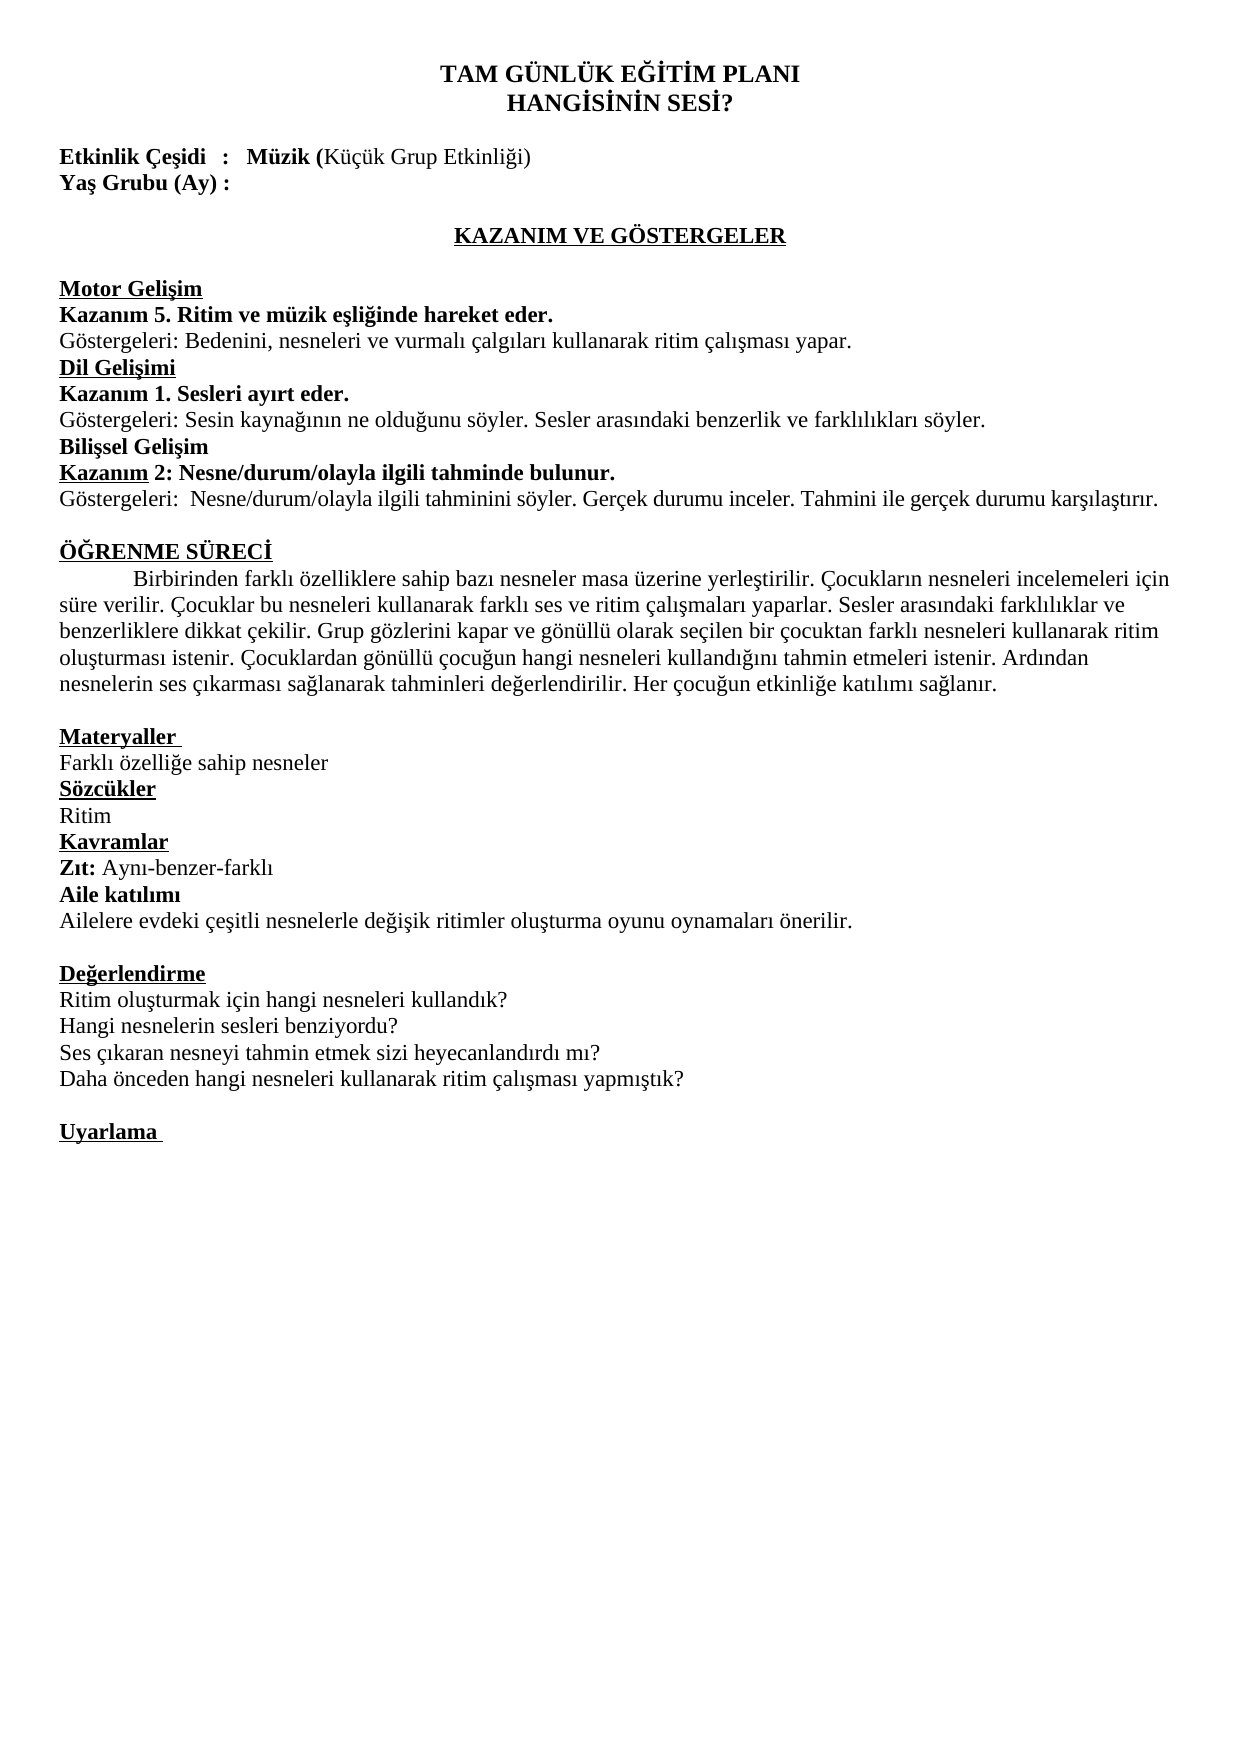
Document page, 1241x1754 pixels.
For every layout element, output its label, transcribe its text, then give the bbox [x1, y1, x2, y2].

text ÖĞRENME SÜRECİ [59, 538, 1181, 564]
text Motor Gelişim [59, 275, 1181, 301]
text Ritim oluşturmak için hangi nesneleri kullandık? [59, 986, 1181, 1013]
text Uyarlama [59, 1118, 1181, 1144]
text Değerlendirme [59, 960, 1181, 986]
text Göstergeleri: Nesne/durum/olayla ilgili tahminini söyler. Gerçek durumu inceler. Tahmini ile gerçek durumu karşılaştırır. [59, 486, 1181, 512]
text Göstergeleri: Bedenini, nesneleri ve vurmalı çalgıları kullanarak ritim çalışması yapar. [59, 327, 1181, 354]
text Farklı özelliğe sahip nesneler [59, 749, 1181, 775]
text Daha önceden hangi nesneleri kullanarak ritim çalışması yapmıştık? [59, 1065, 1181, 1092]
text TAM GÜNLÜK EĞİTİM PLANI [59, 59, 1181, 88]
text Hangi nesnelerin sesleri benziyordu? [59, 1013, 1181, 1039]
text Ailelere evdeki çeşitli nesnelerle değişik ritimler oluşturma oyunu oynamaları önerilir. [59, 907, 1181, 933]
text Göstergeleri: Sesin kaynağının ne olduğunu söyler. Sesler arasındaki benzerlik ve farklılıkları söyler. [59, 406, 1181, 433]
text Bilişsel Gelişim [59, 433, 1181, 459]
text HANGİSİNİN SESİ? [59, 88, 1181, 117]
text Birbirinden farklı özelliklere sahip bazı nesneler masa üzerine yerleştirilir. Çocukların nesneleri incelemeleri için süre verilir. Çocuklar bu nesneleri kullanarak farklı ses ve ritim çalışmaları yaparlar. Sesler arasındaki farklılıklar ve benzerliklere dikkat çekilir. Grup gözlerini kapar ve gönüllü olarak seçilen bir çocuktan farklı nesneleri kullanarak ritim oluşturması istenir. Çocuklardan gönüllü çocuğun hangi nesneleri kullandığını tahmin etmeleri istenir. Ardından nesnelerin ses çıkarması sağlanarak tahminleri değerlendirilir. Her çocuğun etkinliğe katılımı sağlanır. [59, 564, 1181, 696]
text Kazanım 5. Ritim ve müzik eşliğinde hareket eder. [59, 301, 1181, 327]
text Aile katılımı [59, 881, 1181, 907]
text Sözcükler [59, 775, 1181, 802]
text Kazanım 2: Nesne/durum/olayla ilgili tahminde bulunur. [59, 459, 1181, 486]
text Ses çıkaran nesneyi tahmin etmek sizi heyecanlandırdı mı? [59, 1039, 1181, 1065]
text KAZANIM VE GÖSTERGELER [59, 222, 1181, 248]
text Zıt: Aynı-benzer-farklı [59, 854, 1181, 881]
text Materyaller [59, 723, 1181, 749]
text Ritim [59, 802, 1181, 828]
text Dil Gelişimi [59, 354, 1181, 380]
text Kavramlar [59, 828, 1181, 854]
text Etkinlik Çeşidi : Müzik (Küçük Grup Etkinliği) Yaş Grubu (Ay) : [59, 143, 1181, 196]
text Kazanım 1. Sesleri ayırt eder. [59, 380, 1181, 406]
